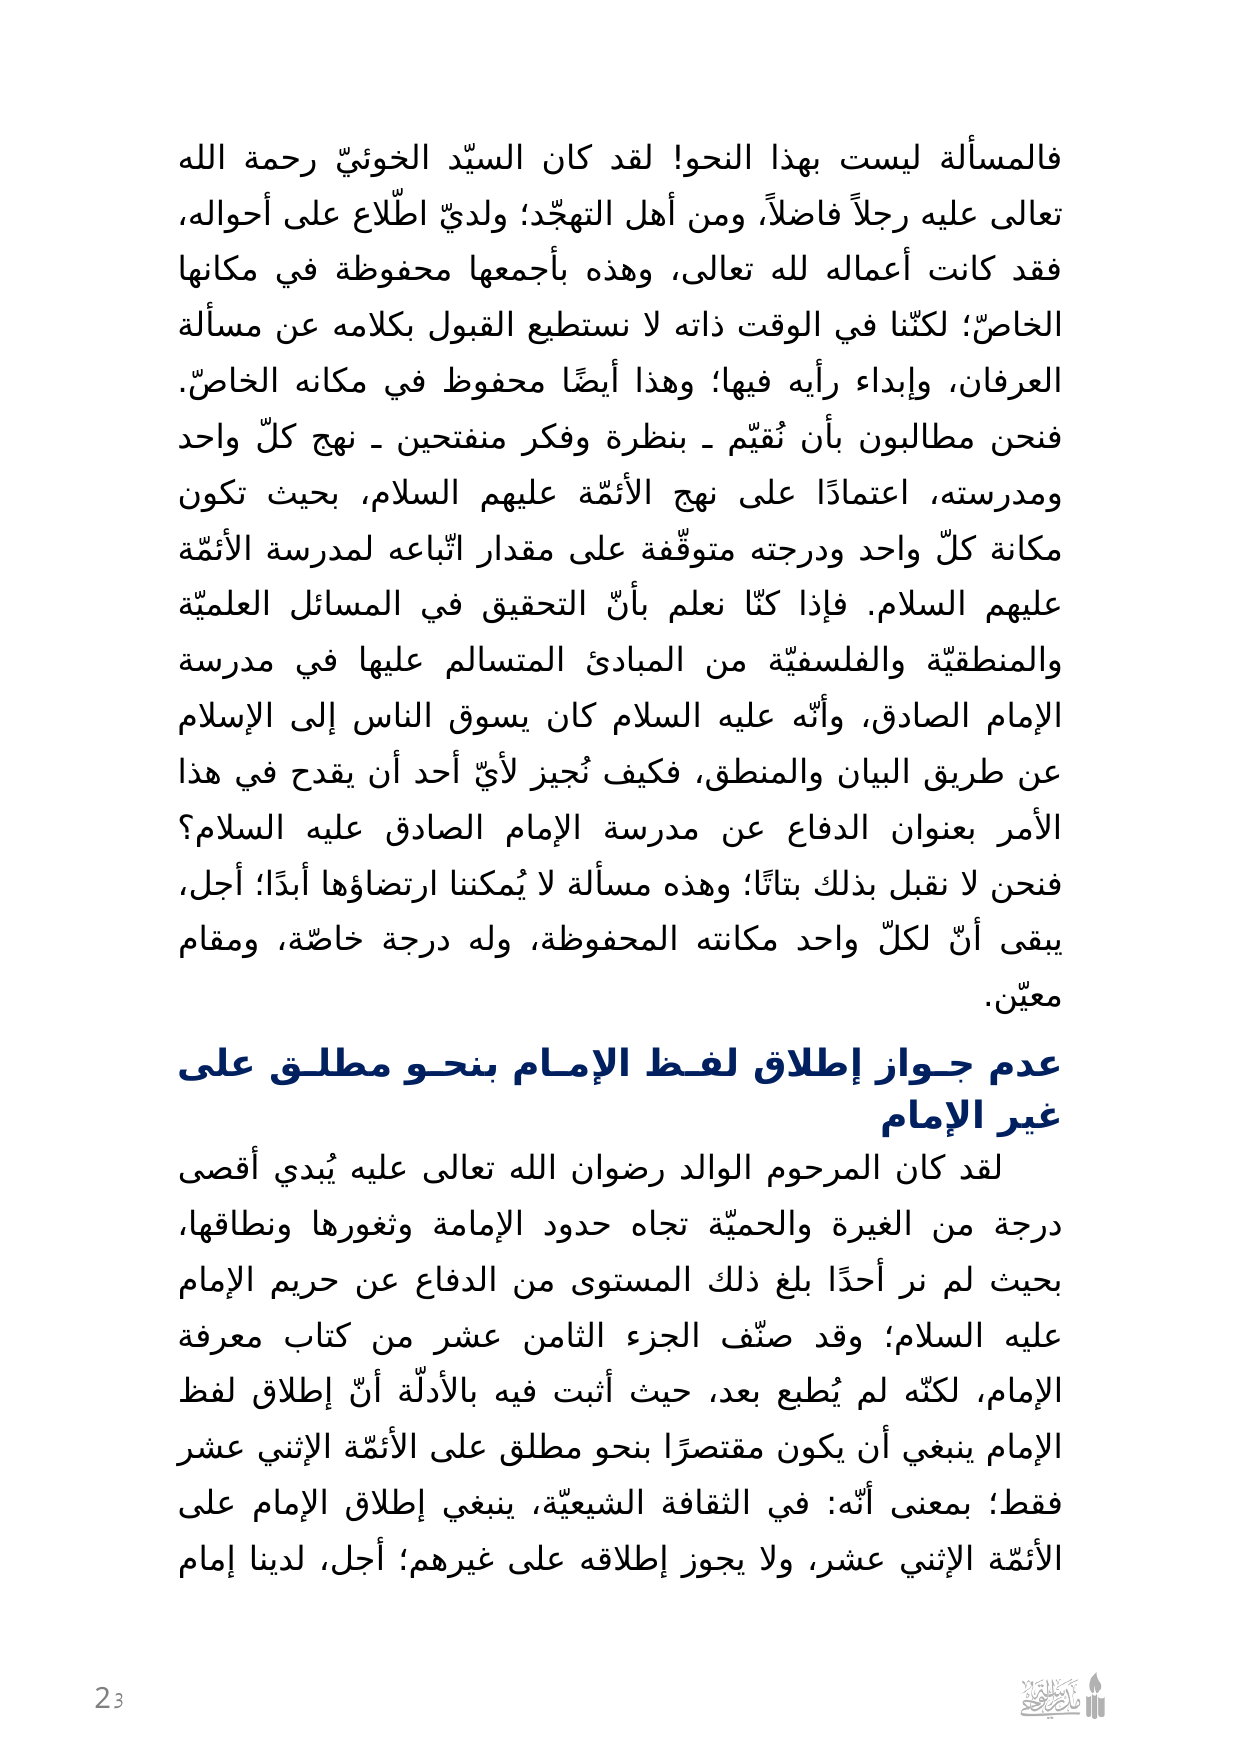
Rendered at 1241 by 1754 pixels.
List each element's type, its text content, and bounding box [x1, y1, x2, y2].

title عدم جواز إطلاق لفظ الإمام بنحو مطلق على غير الإمام [177, 1042, 1063, 1138]
picture [1020, 1672, 1105, 1719]
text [177, 136, 1063, 1029]
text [177, 1146, 1063, 1593]
